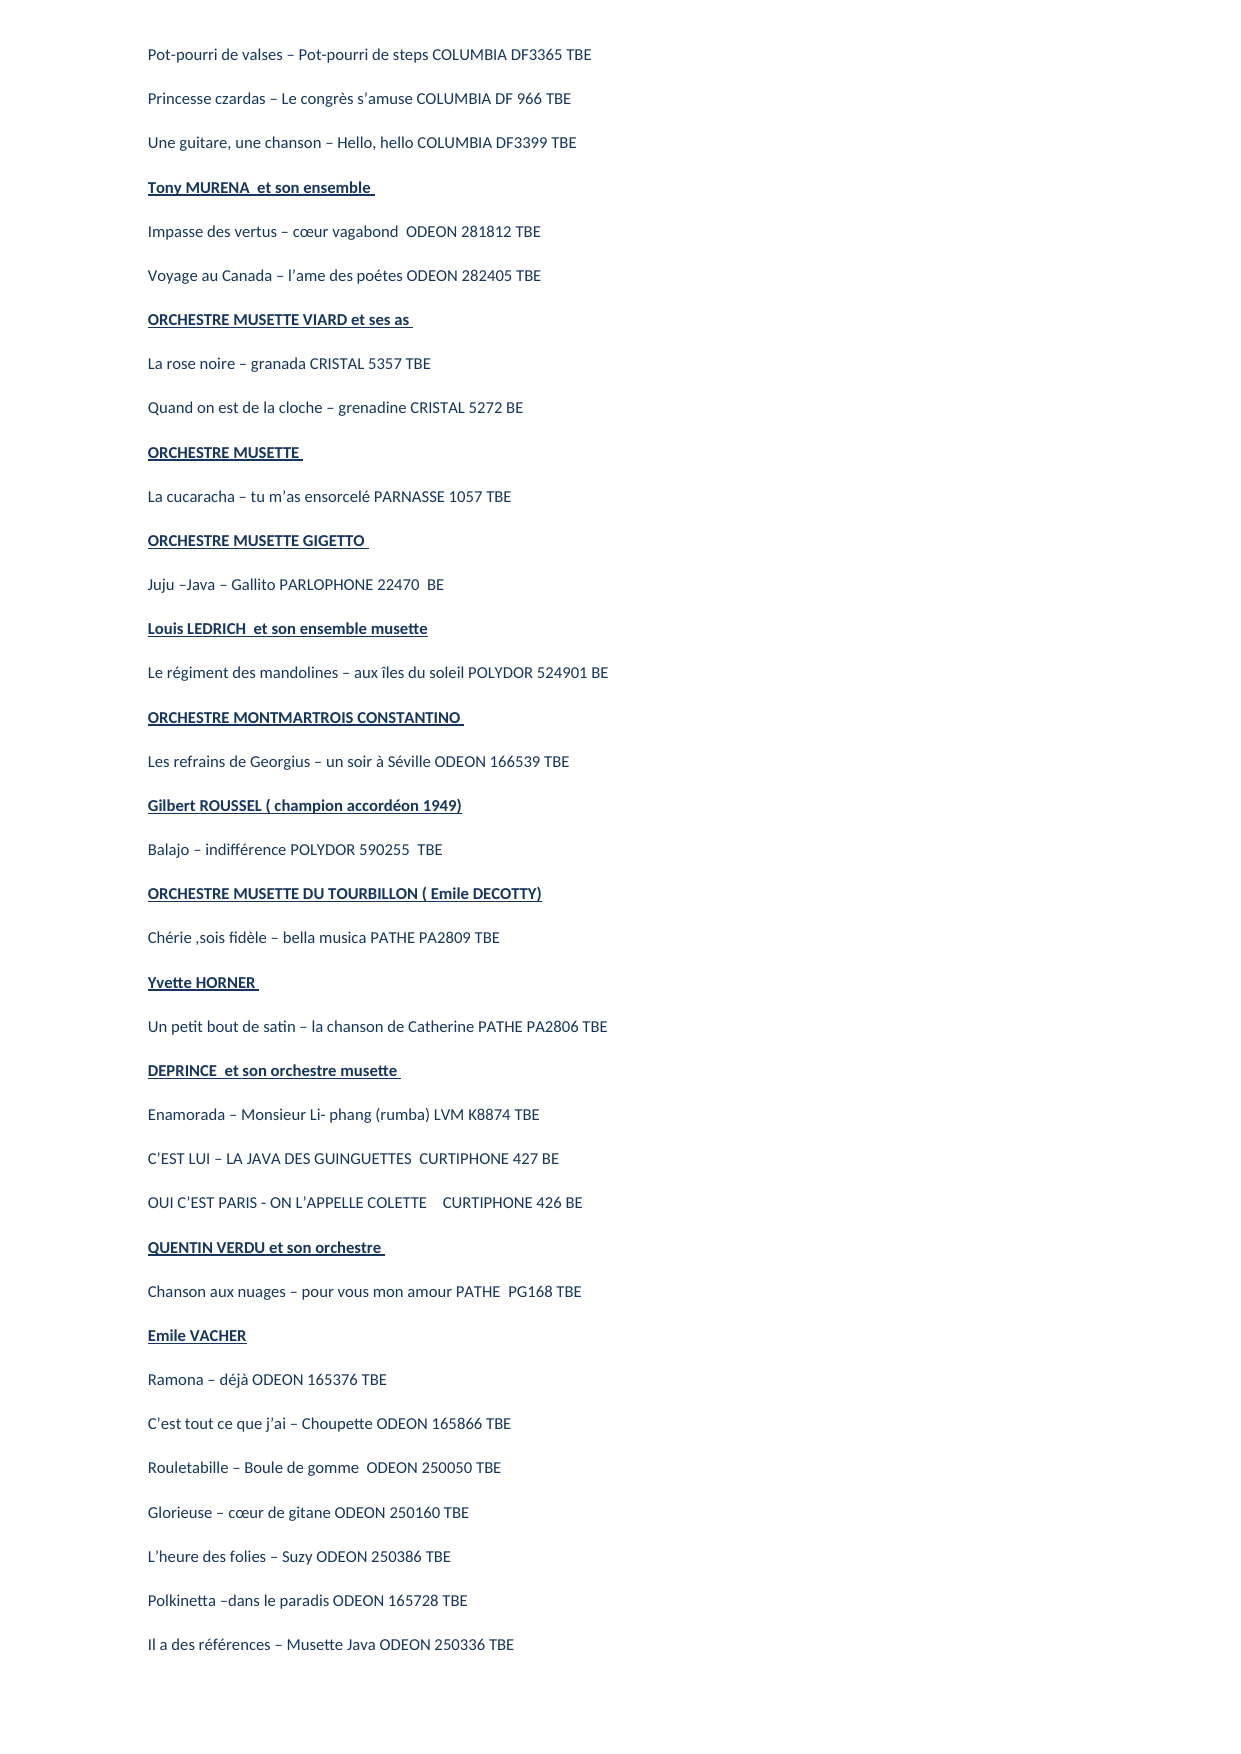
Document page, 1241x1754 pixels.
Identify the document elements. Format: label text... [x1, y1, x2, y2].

text Ramona – déjà ODEON 165376 TBE [148, 1369, 1093, 1390]
text ORCHESTRE MUSETTE VIARD et ses as [148, 309, 1093, 330]
text Chérie ,sois fidèle – bella musica PATHE PA2809 TBE [148, 928, 1093, 948]
text Une guitare, une chanson – Hello, hello COLUMBIA DF3399 TBE [148, 133, 1093, 153]
text ORCHESTRE MUSETTE GIGETTO [148, 530, 1093, 551]
text Emile VACHER [148, 1325, 1093, 1346]
text ORCHESTRE MUSETTE [148, 442, 1093, 462]
text Glorieuse – cœur de gitane ODEON 250160 TBE [148, 1502, 1093, 1522]
text La cucaracha – tu m’as ensorcelé PARNASSE 1057 TBE [148, 486, 1093, 506]
text Balajo – indifférence POLYDOR 590255 TBE [148, 839, 1093, 860]
text QUENTIN VERDU et son orchestre [148, 1237, 1093, 1257]
text DEPRINCE et son orchestre musette [148, 1060, 1093, 1081]
text Rouletabille – Boule de gomme ODEON 250050 TBE [148, 1458, 1093, 1478]
text ORCHESTRE MONTMARTROIS CONSTANTINO [148, 707, 1093, 727]
text Pot-pourri de valses – Pot-pourri de steps COLUMBIA DF3365 TBE [148, 44, 1093, 65]
text Juju –Java – Gallito PARLOPHONE 22470 BE [148, 574, 1093, 595]
text Un petit bout de satin – la chanson de Catherine PATHE PA2806 TBE [148, 1016, 1093, 1036]
text ORCHESTRE MUSETTE DU TOURBILLON ( Emile DECOTTY) [148, 883, 1093, 904]
text Impasse des vertus – cœur vagabond ODEON 281812 TBE [148, 221, 1093, 241]
text OUI C’EST PARIS - ON L’APPELLE COLETTE CURTIPHONE 426 BE [148, 1193, 1093, 1213]
text La rose noire – granada CRISTAL 5357 TBE [148, 353, 1093, 374]
text Le régiment des mandolines – aux îles du soleil POLYDOR 524901 BE [148, 663, 1093, 683]
text L’heure des folies – Suzy ODEON 250386 TBE [148, 1546, 1093, 1566]
text Chanson aux nuages – pour vous mon amour PATHE PG168 TBE [148, 1281, 1093, 1301]
text Il a des références – Musette Java ODEON 250336 TBE [148, 1634, 1093, 1655]
text Gilbert ROUSSEL ( champion accordéon 1949) [148, 795, 1093, 816]
text Louis LEDRICH et son ensemble musette [148, 618, 1093, 639]
text Quand on est de la cloche – grenadine CRISTAL 5272 BE [148, 398, 1093, 418]
text Polkinetta –dans le paradis ODEON 165728 TBE [148, 1590, 1093, 1611]
text C’EST LUI – LA JAVA DES GUINGUETTES CURTIPHONE 427 BE [148, 1148, 1093, 1169]
text Princesse czardas – Le congrès s’amuse COLUMBIA DF 966 TBE [148, 88, 1093, 109]
text Les refrains de Georgius – un soir à Séville ODEON 166539 TBE [148, 751, 1093, 771]
text Tony MURENA et son ensemble [148, 177, 1093, 197]
text Yvette HORNER [148, 972, 1093, 992]
text Enamorada – Monsieur Li- phang (rumba) LVM K8874 TBE [148, 1104, 1093, 1125]
text C’est tout ce que j’ai – Choupette ODEON 165866 TBE [148, 1413, 1093, 1434]
text Voyage au Canada – l’ame des poétes ODEON 282405 TBE [148, 265, 1093, 286]
